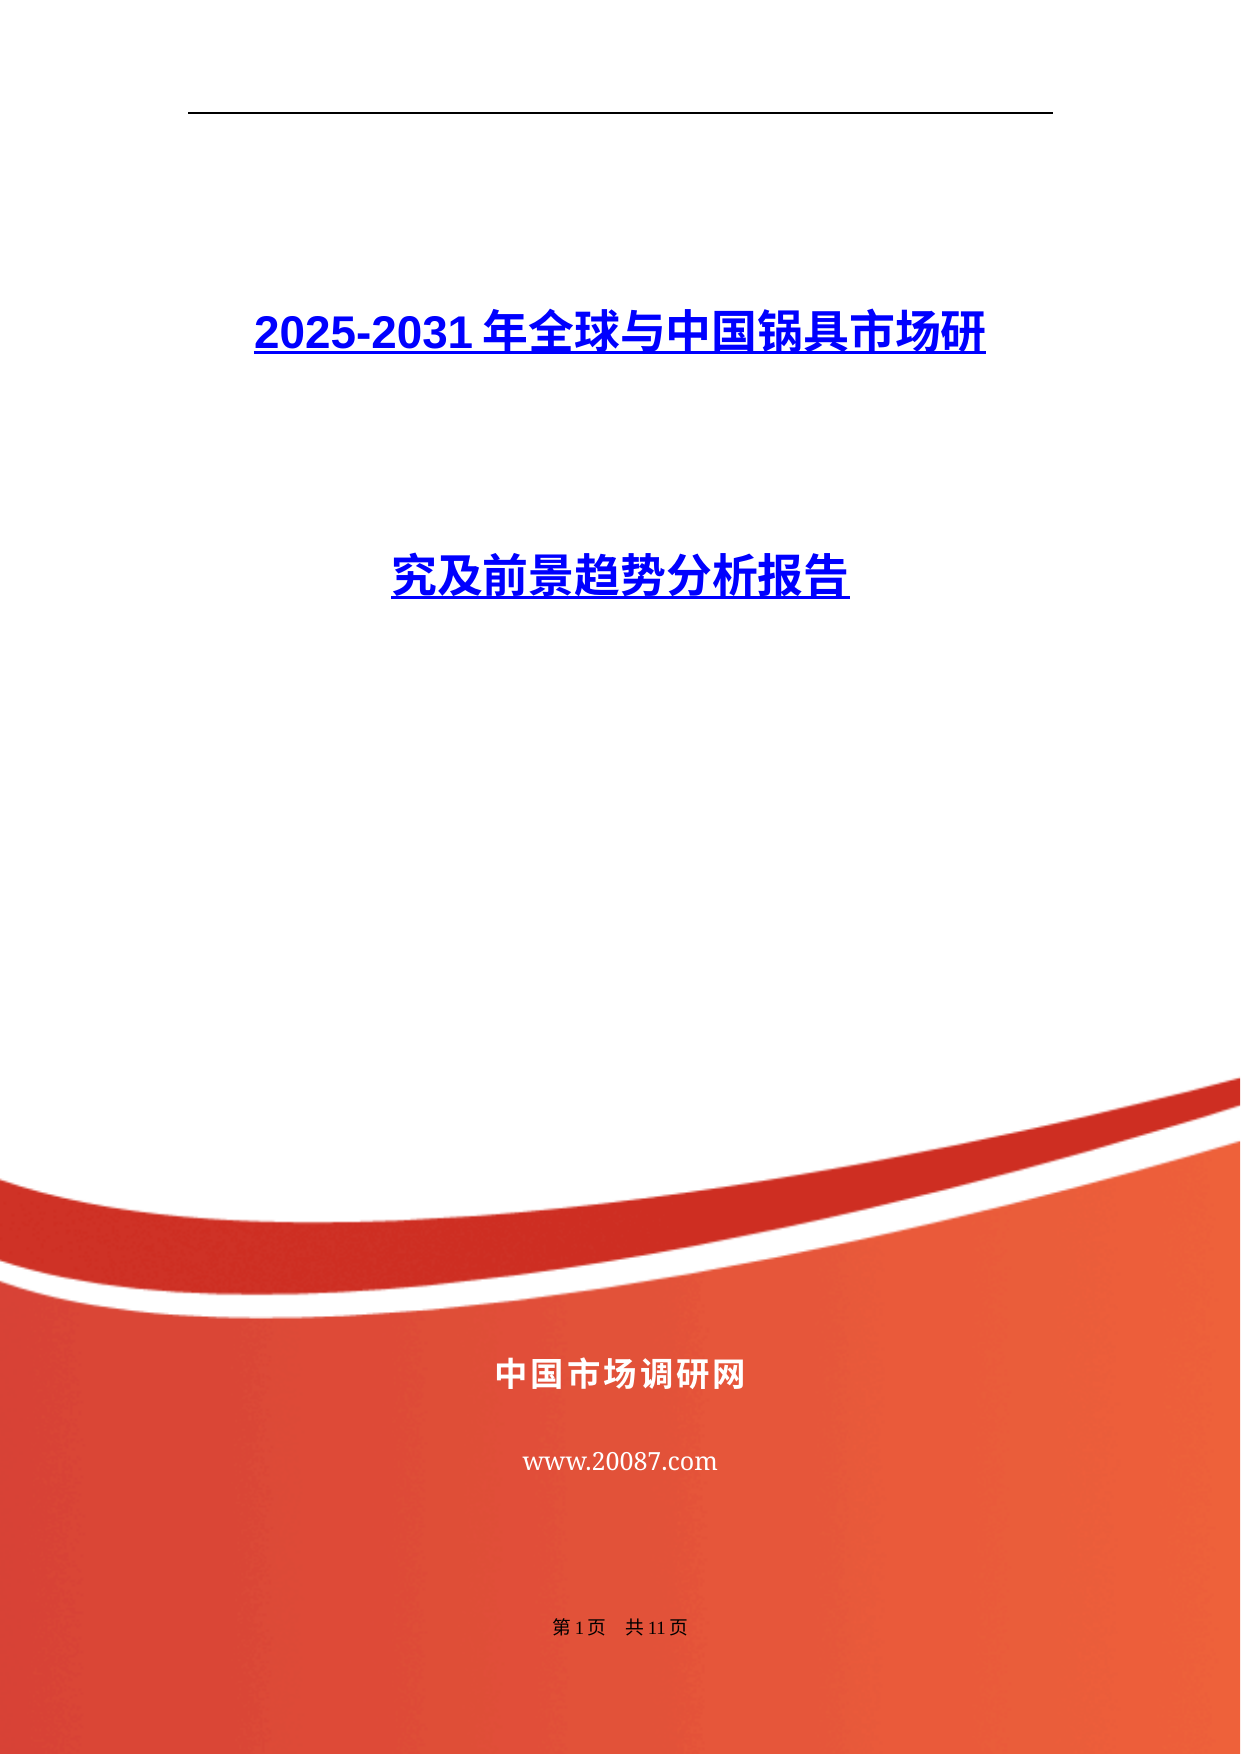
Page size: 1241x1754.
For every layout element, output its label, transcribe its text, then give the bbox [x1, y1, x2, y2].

table_header 2025-2031年全球与中国锅具市场研究及前景趋势分析报告 [188, 207, 1053, 773]
text www.20087.com [187, 1428, 1053, 1493]
picture [0, 1006, 1241, 1754]
subtitle 中国市场调研网 [187, 1339, 1053, 1404]
